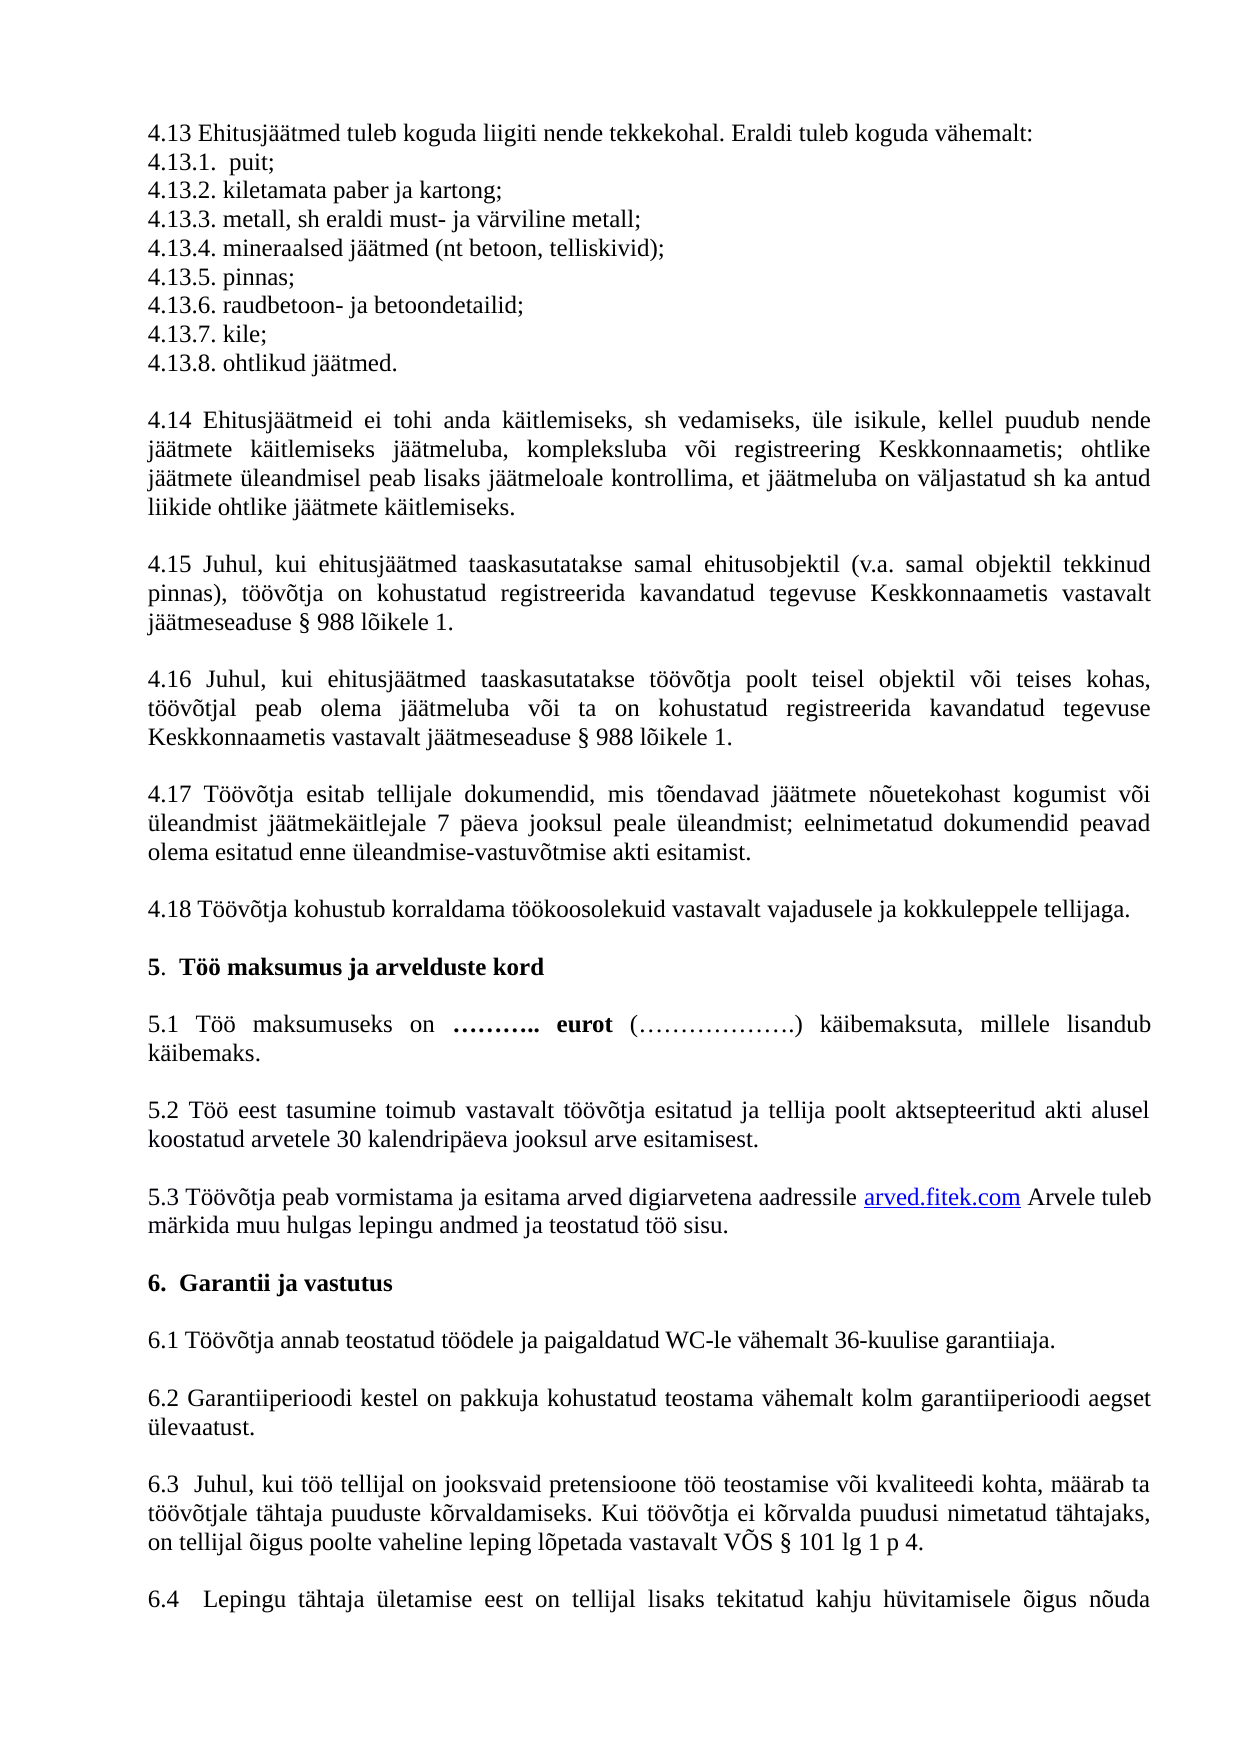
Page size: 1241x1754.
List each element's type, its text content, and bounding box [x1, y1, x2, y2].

text 5.2 Töö eest tasumine toimub vastavalt töövõtja esitatud ja tellija poolt aktsepteeritud akti alusel koostatud arvetele 30 kalendripäeva jooksul arve esitamisest. [148, 1096, 1152, 1153]
text 4.18 Töövõtja kohustub korraldama töökoosolekuid vastavalt vajadusele ja kokkuleppele tellijaga. [148, 894, 1152, 923]
text 6.2 Garantiiperioodi kestel on pakkuja kohustatud teostama vähemalt kolm garantiiperioodi aegset ülevaatust. [148, 1383, 1152, 1440]
text 4.13.6. raudbetoon- ja betoondetailid; [148, 291, 1152, 319]
text 5. Töö maksumus ja arvelduste kord [148, 952, 1152, 981]
text 4.16 Juhul, kui ehitusjäätmed taaskasutatakse töövõtja poolt teisel objektil või teises kohas, töövõtjal peab olema jäätmeluba või ta on kohustatud registreerida kavandatud tegevuse Keskkonnaametis vastavalt jäätmeseaduse § 988 lõikele 1. [148, 664, 1152, 751]
text 4.13.7. kile; [148, 319, 1152, 348]
text 4.13.1. puit; [148, 147, 1152, 176]
text 6.1 Töövõtja annab teostatud töödele ja paigaldatud WC-le vähemalt 36-kuulise garantiiaja. [148, 1326, 1149, 1354]
text 5.1 Töö maksumuseks on ……….. eurot (……………….) käibemaksuta, millele lisandub käibemaks. [148, 1009, 1152, 1067]
text 4.13.4. mineraalsed jäätmed (nt betoon, telliskivid); [148, 233, 1152, 262]
text 4.13.5. pinnas; [148, 262, 1152, 291]
text 4.13.8. ohtlikud jäätmed. [148, 348, 1152, 377]
text 4.13.3. metall, sh eraldi must- ja värviline metall; [148, 204, 1152, 233]
text 5.3 Töövõtja peab vormistama ja esitama arved digiarvetena aadressile arved.fitek.com Arvele tuleb märkida muu hulgas lepingu andmed ja teostatud töö sisu. [148, 1182, 1152, 1239]
text 4.14 Ehitusjäätmeid ei tohi anda käitlemiseks, sh vedamiseks, üle isikule, kellel puudub nende jäätmete käitlemiseks jäätmeluba, kompleksluba või registreering Keskkonnaametis; ohtlike jäätmete üleandmisel peab lisaks jäätmeloale kontrollima, et jäätmeluba on väljastatud sh ka antud liikide ohtlike jäätmete käitlemiseks. [148, 406, 1152, 521]
text 4.13 Ehitusjäätmed tuleb koguda liigiti nende tekkekohal. Eraldi tuleb koguda vähemalt: [148, 118, 1152, 147]
text 4.13.2. kiletamata paber ja kartong; [148, 176, 1152, 204]
text 6.3 Juhul, kui töö tellijal on jooksvaid pretensioone töö teostamise või kvaliteedi kohta, määrab ta töövõtjale tähtaja puuduste kõrvaldamiseks. Kui töövõtja ei kõrvalda puudusi nimetatud tähtajaks, on tellijal õigus poolte vaheline leping lõpetada vastavalt VÕS § 101 lg 1 p 4. [148, 1469, 1152, 1555]
text 4.17 Töövõtja esitab tellijale dokumendid, mis tõendavad jäätmete nõuetekohast kogumist või üleandmist jäätmekäitlejale 7 päeva jooksul peale üleandmist; eelnimetatud dokumendid peavad olema esitatud enne üleandmise-vastuvõtmise akti esitamist. [148, 779, 1152, 866]
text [148, 1584, 1152, 1613]
text 6. Garantii ja vastutus [148, 1268, 1152, 1297]
text 4.15 Juhul, kui ehitusjäätmed taaskasutatakse samal ehitusobjektil (v.a. samal objektil tekkinud pinnas), töövõtja on kohustatud registreerida kavandatud tegevuse Keskkonnaametis vastavalt jäätmeseaduse § 988 lõikele 1. [148, 549, 1152, 636]
